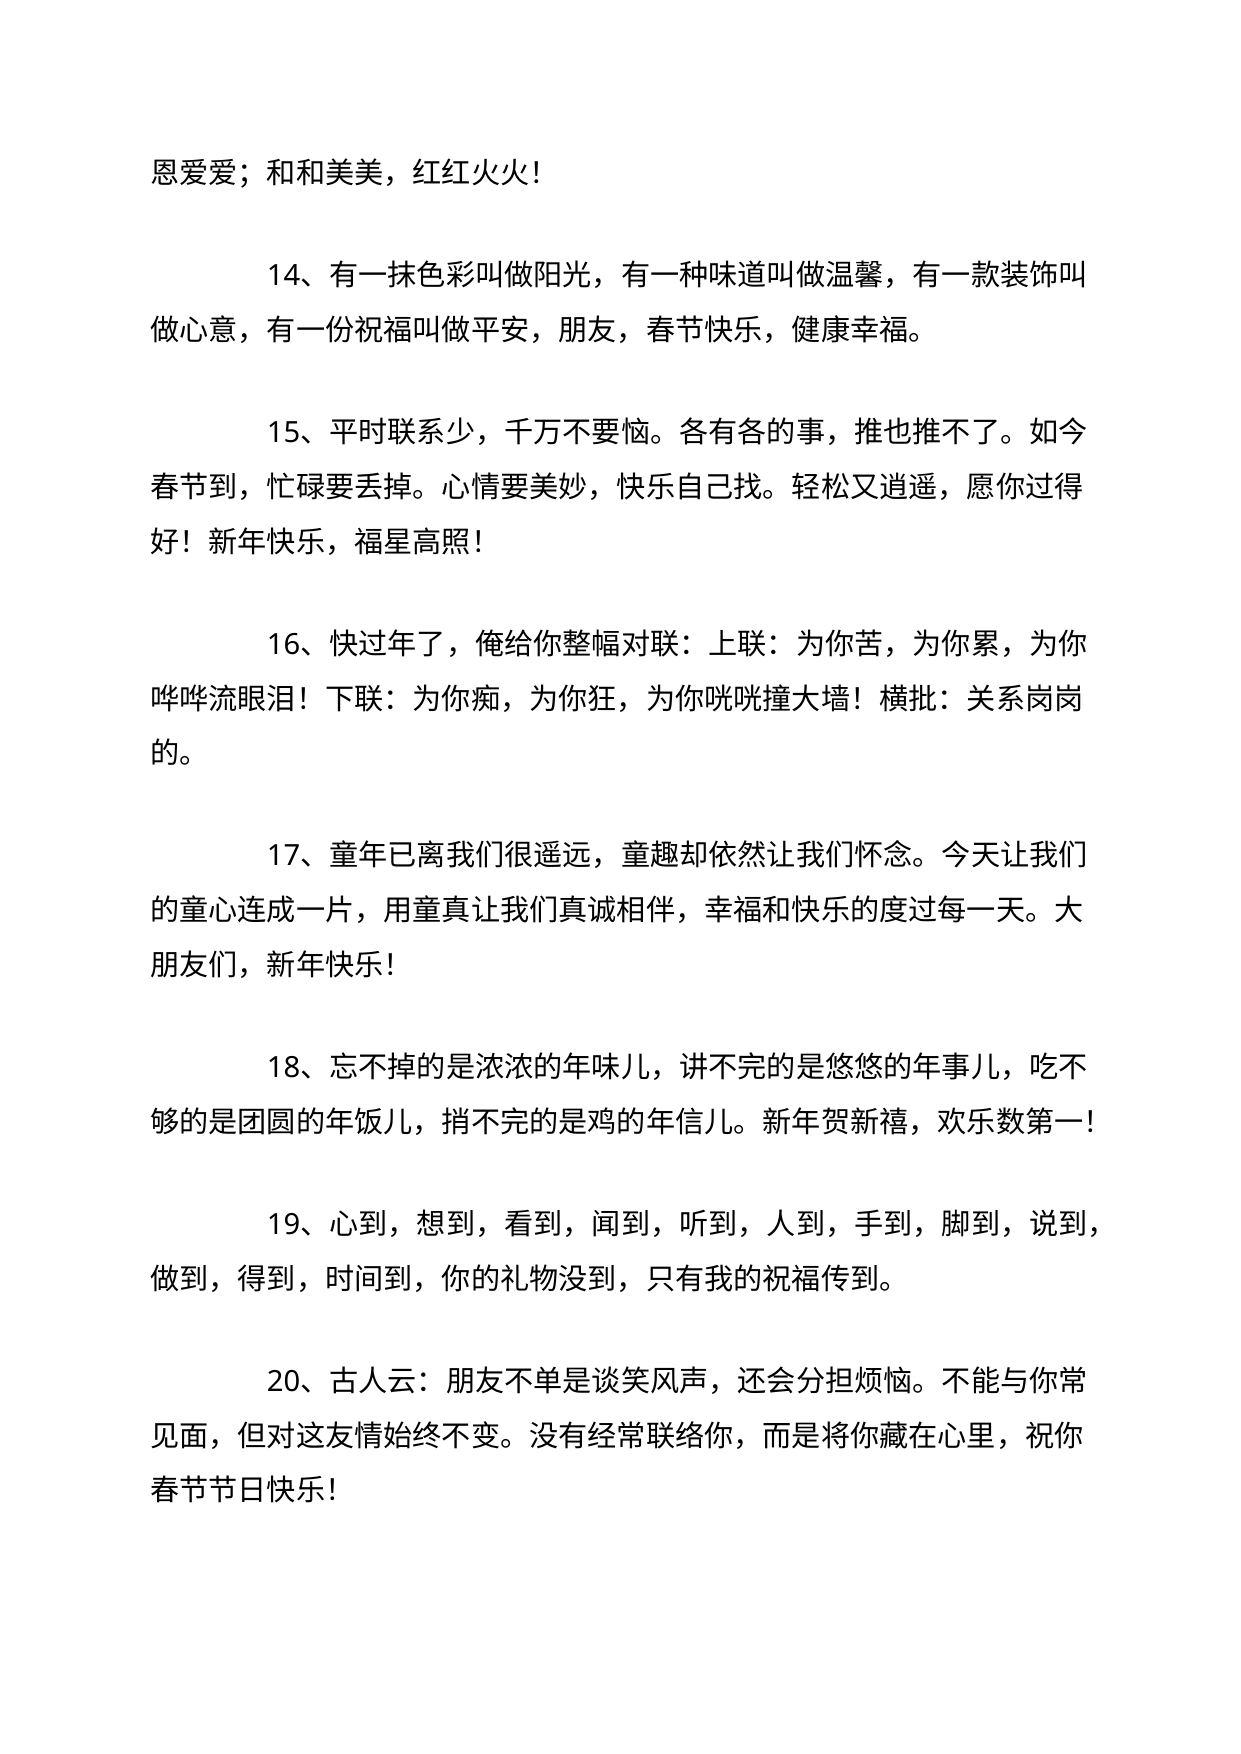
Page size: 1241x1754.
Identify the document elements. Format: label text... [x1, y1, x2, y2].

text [150, 150, 1090, 192]
text 14、有一抹色彩叫做阳光，有一种味道叫做温馨，有一款装饰叫做心意，有一份祝福叫做平安，朋友，春节快乐，健康幸福。 [150, 252, 1090, 349]
text 20、古人云：朋友不单是谈笑风声，还会分担烦恼。不能与你常见面，但对这友情始终不变。没有经常联络你，而是将你藏在心里，祝你春节节日快乐！ [150, 1357, 1090, 1509]
text 15、平时联系少，千万不要恼。各有各的事，推也推不了。如今春节到，忙碌要丢掉。心情要美妙，快乐自己找。轻松又逍遥，愿你过得好！新年快乐，福星高照！ [150, 408, 1090, 561]
text 16、快过年了，俺给你整幅对联：上联：为你苦，为你累，为你哗哗流眼泪！下联：为你痴，为你狂，为你咣咣撞大墙！横批：关系岗岗的。 [150, 620, 1090, 772]
text 18、忘不掉的是浓浓的年味儿，讲不完的是悠悠的年事儿，吃不够的是团圆的年饭儿，捎不完的是鸡的年信儿。新年贺新禧，欢乐数第一！ [150, 1043, 1090, 1141]
text 17、童年已离我们很遥远，童趣却依然让我们怀念。今天让我们的童心连成一片，用童真让我们真诚相伴，幸福和快乐的度过每一天。大朋友们，新年快乐！ [150, 832, 1090, 984]
text 19、心到，想到，看到，闻到，听到，人到，手到，脚到，说到，做到，得到，时间到，你的礼物没到，只有我的祝福传到。 [150, 1200, 1090, 1298]
